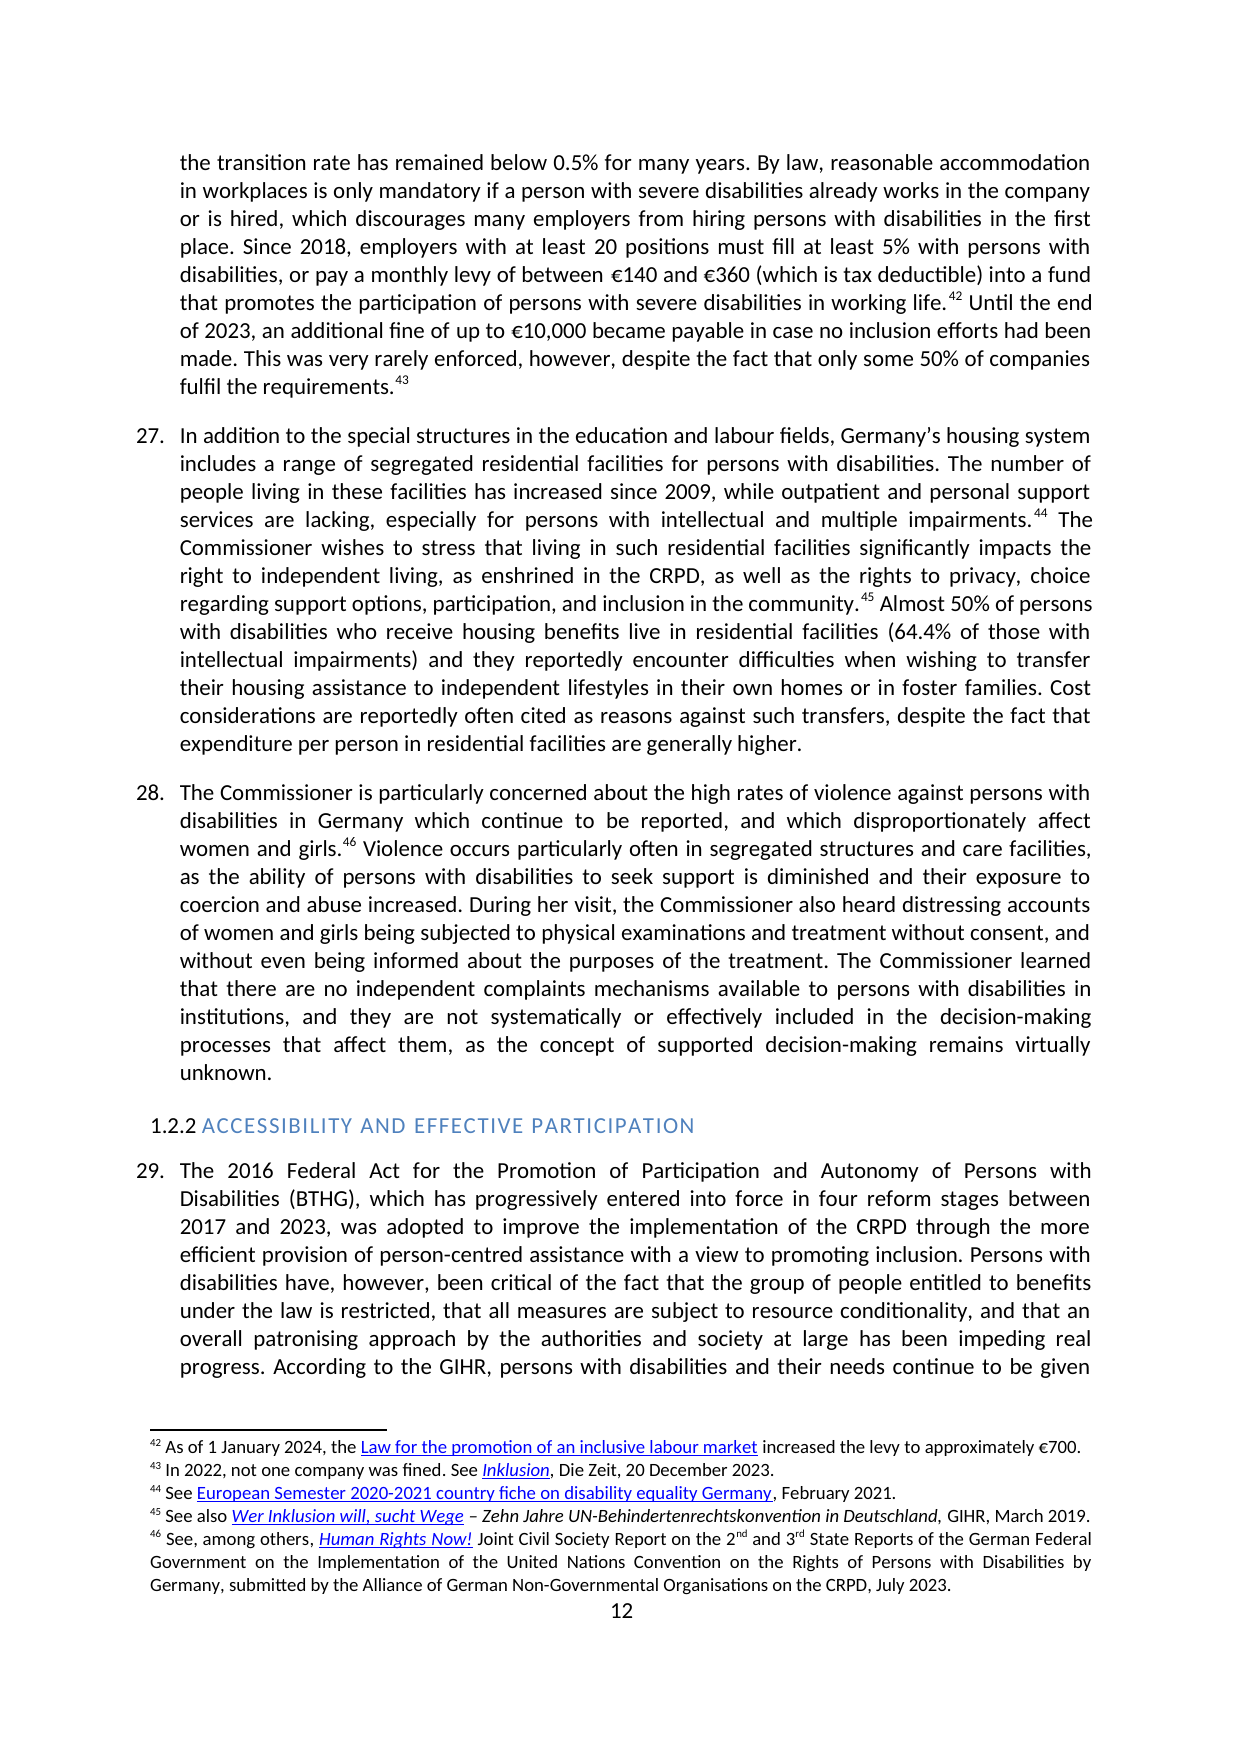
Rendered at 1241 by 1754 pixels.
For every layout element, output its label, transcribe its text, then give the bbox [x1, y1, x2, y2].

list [165, 1156, 1093, 1380]
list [165, 148, 1093, 400]
list In addition to the special structures in the education and labour fields, Germany’s housing system includes a range of segregated residential facilities for persons with disabilities. The number of people living in these facilities has increased since 2009, while outpatient and personal support services are lacking, especially for persons with intellectual and multiple impairments. The Commissioner wishes to stress that living in such residential facilities significantly impacts the right to independent living, as enshrined in the CRPD, as well as the rights to privacy, choice regarding support options, participation, and inclusion in the community. Almost 50% of persons with disabilities who receive housing benefits live in residential facilities (64.4% of those with intellectual impairments) and they reportedly encounter difficulties when wishing to transfer their housing assistance to independent lifestyles in their own homes or in foster families. Cost considerations are reportedly often cited as reasons against such transfers, despite the fact that expenditure per person in residential facilities are generally higher. [165, 421, 1093, 757]
list The Commissioner is particularly concerned about the high rates of violence against persons with disabilities in Germany which continue to be reported, and which disproportionately affect women and girls. Violence occurs particularly often in segregated structures and care facilities, as the ability of persons with disabilities to seek support is diminished and their exposure to coercion and abuse increased. During her visit, the Commissioner also heard distressing accounts of women and girls being subjected to physical examinations and treatment without consent, and without even being informed about the purposes of the treatment. The Commissioner learned that there are no independent complaints mechanisms available to persons with disabilities in institutions, and they are not systematically or effectively included in the decision-making processes that affect them, as the concept of supported decision-making remains virtually unknown. [165, 778, 1093, 1086]
subtitle Accessibility and effective participation [150, 1111, 1093, 1139]
